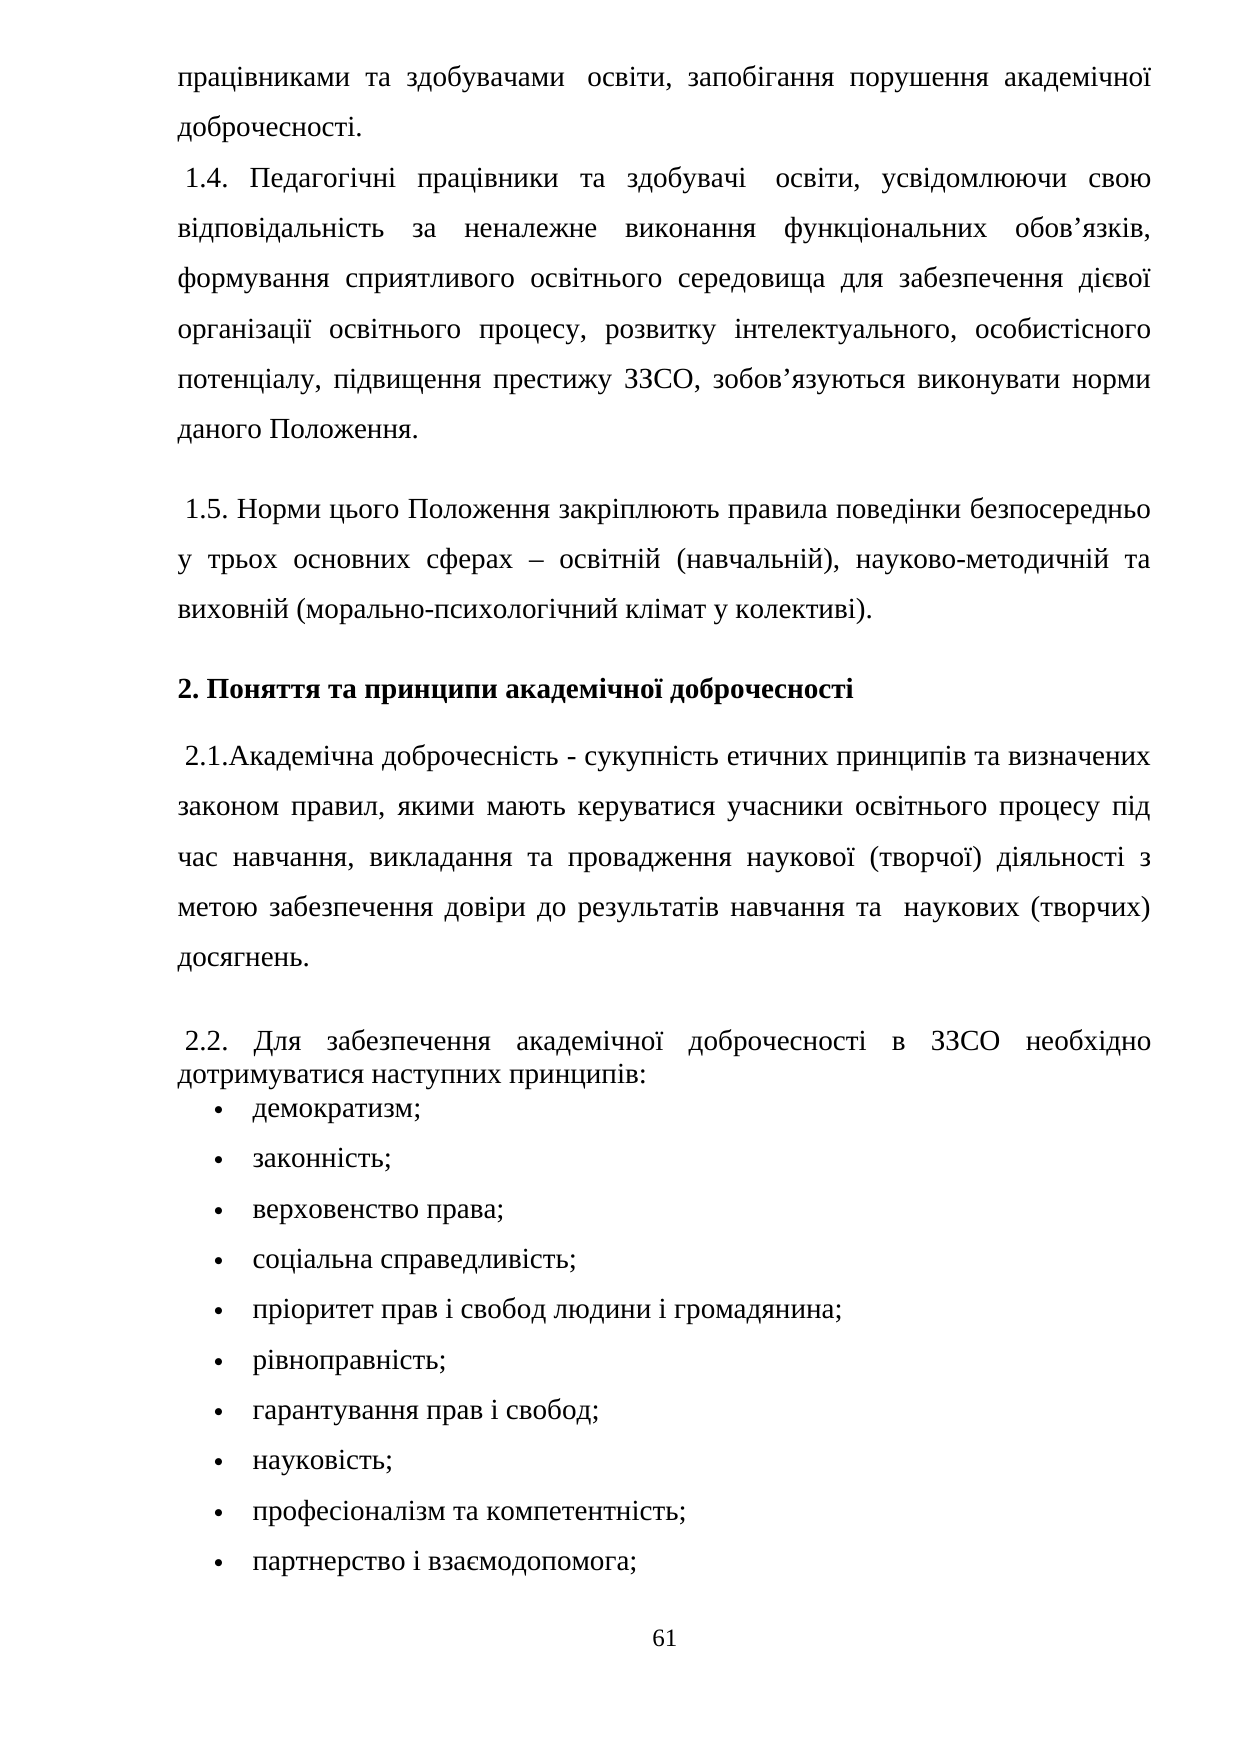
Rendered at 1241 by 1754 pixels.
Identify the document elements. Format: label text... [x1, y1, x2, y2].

list гарантування прав і свобод; [215, 1392, 1152, 1426]
text 1.5. Норми цього Положення закріплюють правила поведінки безпосередньо у трьох основних сферах – освітній (навчальній), науково-методичній та виховній (морально-психологічний клімат у колективі). [177, 491, 1152, 625]
list демократизм; [215, 1090, 1152, 1124]
text 2.2. Для забезпечення академічної доброчесності в ЗЗСО необхідно дотримуватися наступних принципів: [177, 1023, 1152, 1090]
list партнерство і взаємодопомога; [215, 1543, 1152, 1577]
text 1.4. Педагогічні працівники та здобувачі освіти, усвідомлюючи свою відповідальність за неналежне виконання функціональних обов’язків, формування сприятливого освітнього середовища для забезпечення дієвої організації освітнього процесу, розвитку інтелектуального, особистісного потенціалу, підвищення престижу ЗЗСО, зобов’язуються виконувати норми даного Положення. [177, 160, 1152, 445]
list пріоритет прав і свобод людини і громадянина; [215, 1291, 1152, 1325]
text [177, 59, 1152, 143]
list верховенство права; [215, 1191, 1152, 1224]
list науковість; [215, 1442, 1152, 1476]
list соціальна справедливість; [215, 1241, 1152, 1275]
list законність; [215, 1141, 1152, 1174]
list професіоналізм та компетентність; [215, 1493, 1152, 1526]
text 2. Поняття та принципи академічної доброчесності [177, 671, 1152, 704]
text 2.1.Академічна доброчесність - сукупність етичних принципів та визначених законом правил, якими мають керуватися учасники освітнього процесу під час навчання, викладання та провадження наукової (творчої) діяльності з метою забезпечення довіри до результатів навчання та наукових (творчих) досягнень. [177, 738, 1152, 973]
list рівноправність; [215, 1342, 1152, 1375]
